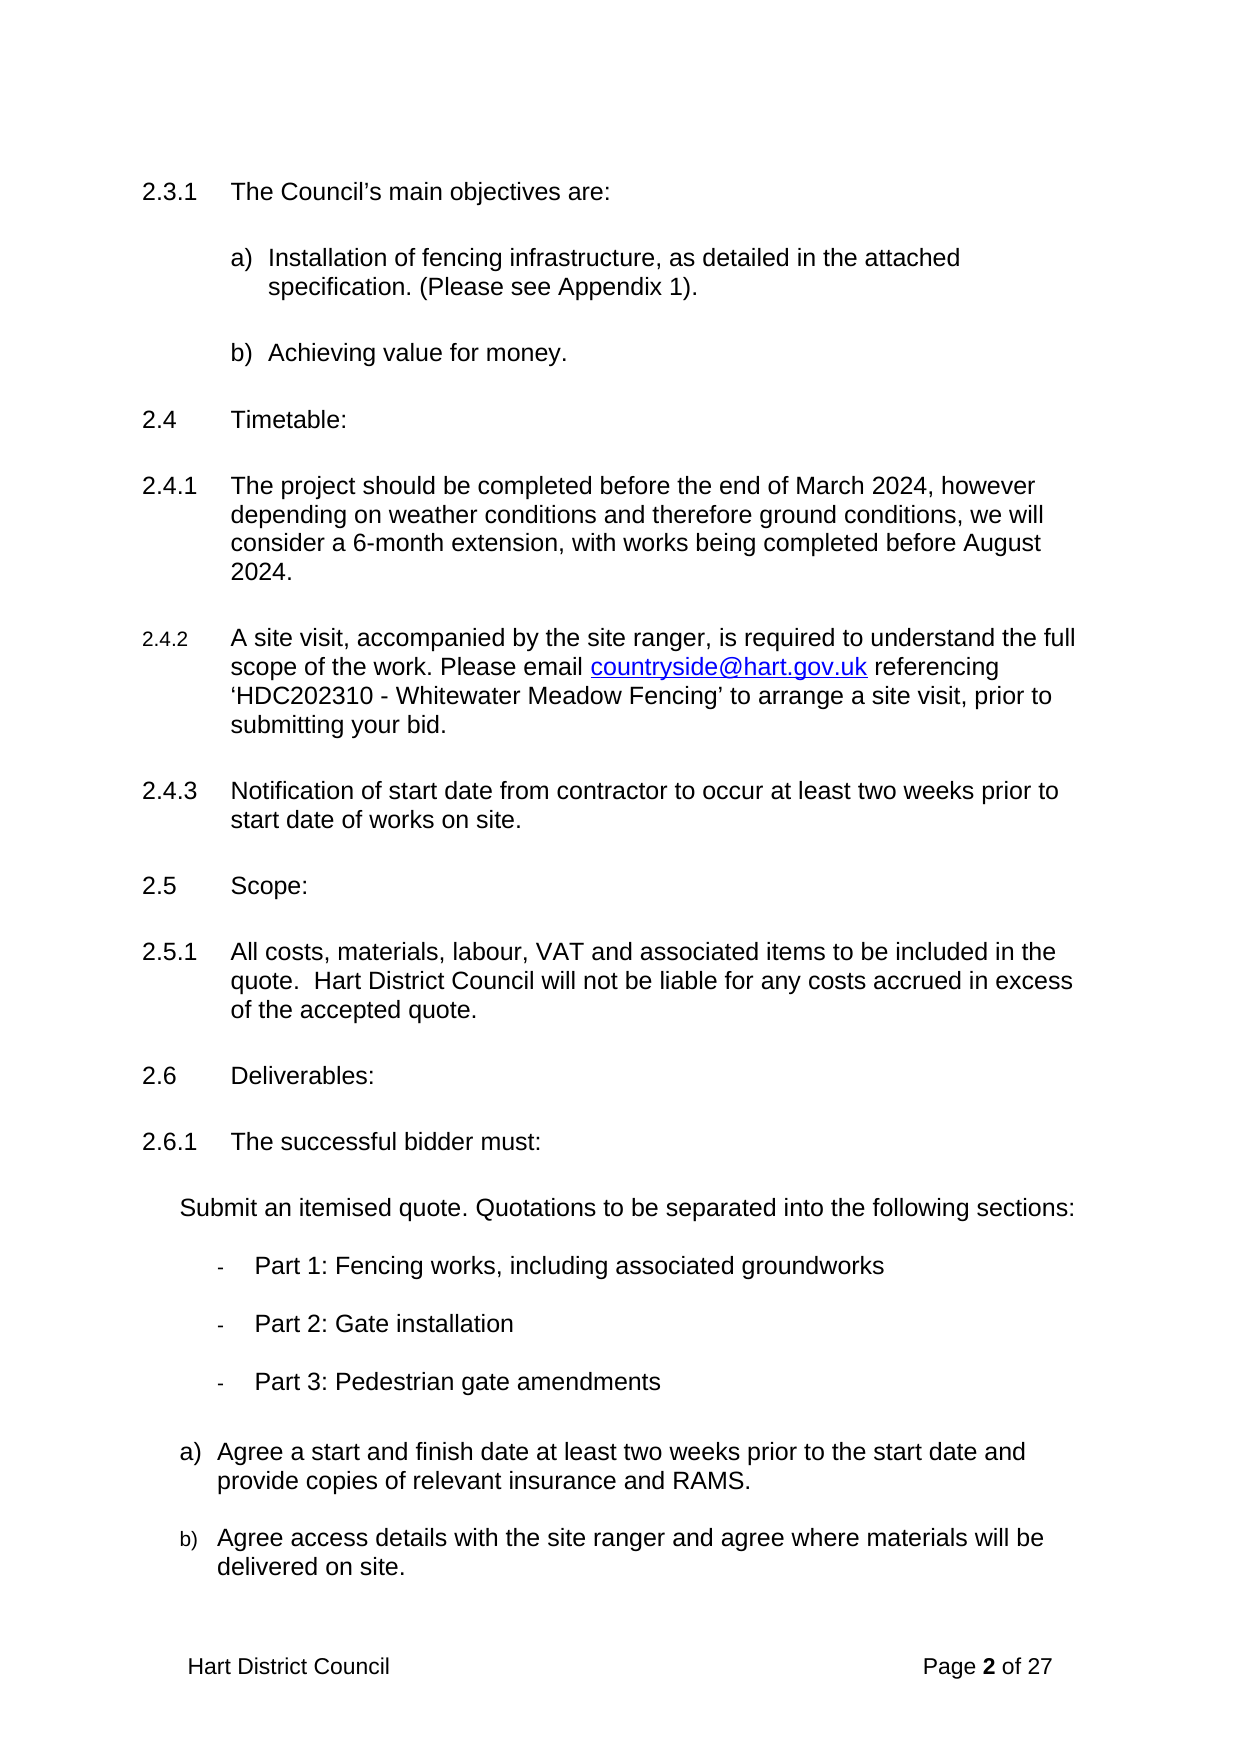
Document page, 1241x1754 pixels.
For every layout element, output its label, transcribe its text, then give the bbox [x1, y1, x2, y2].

list Agree access details with the site ranger and agree where materials will be delivered on site. [179, 1523, 1098, 1581]
list Part 1: Fencing works, including associated groundworks [217, 1251, 1098, 1280]
list Part 3: Pedestrian gate amendments [217, 1367, 1098, 1396]
list The project should be completed before the end of March 2024, however depending on weather conditions and therefore ground conditions, we will consider a 6-month extension, with works being completed before August 2024. [142, 471, 1098, 586]
list Achieving value for money. [230, 338, 1098, 367]
list Deliverables: [142, 1061, 1098, 1090]
list Installation of fencing infrastructure, as detailed in the attached specification. (Please see Appendix 1). [230, 243, 1098, 301]
list Scope: [142, 871, 1098, 900]
list A site visit, accompanied by the site ranger, is required to understand the full scope of the work. Please email countryside@hart.gov.uk referencing ‘HDC202310 - Whitewater Meadow Fencing’ to arrange a site visit, prior to submitting your bid. [142, 623, 1098, 738]
list Timetable: [142, 405, 1098, 433]
list Agree a start and finish date at least two weeks prior to the start date and provide copies of relevant insurance and RAMS. [179, 1437, 1098, 1495]
list Notification of start date from contractor to occur at least two weeks prior to start date of works on site. [142, 776, 1098, 833]
list All costs, materials, labour, VAT and associated items to be included in the quote. Hart District Council will not be liable for any costs accrued in excess of the accepted quote. [478, 937, 1098, 1023]
text Submit an itemised quote. Quotations to be separated into the following sections: [179, 1193, 1098, 1222]
list Part 2: Gate installation [217, 1309, 1098, 1338]
list The successful bidder must: [142, 1127, 1098, 1156]
list The Council’s main objectives are: [142, 177, 1098, 206]
